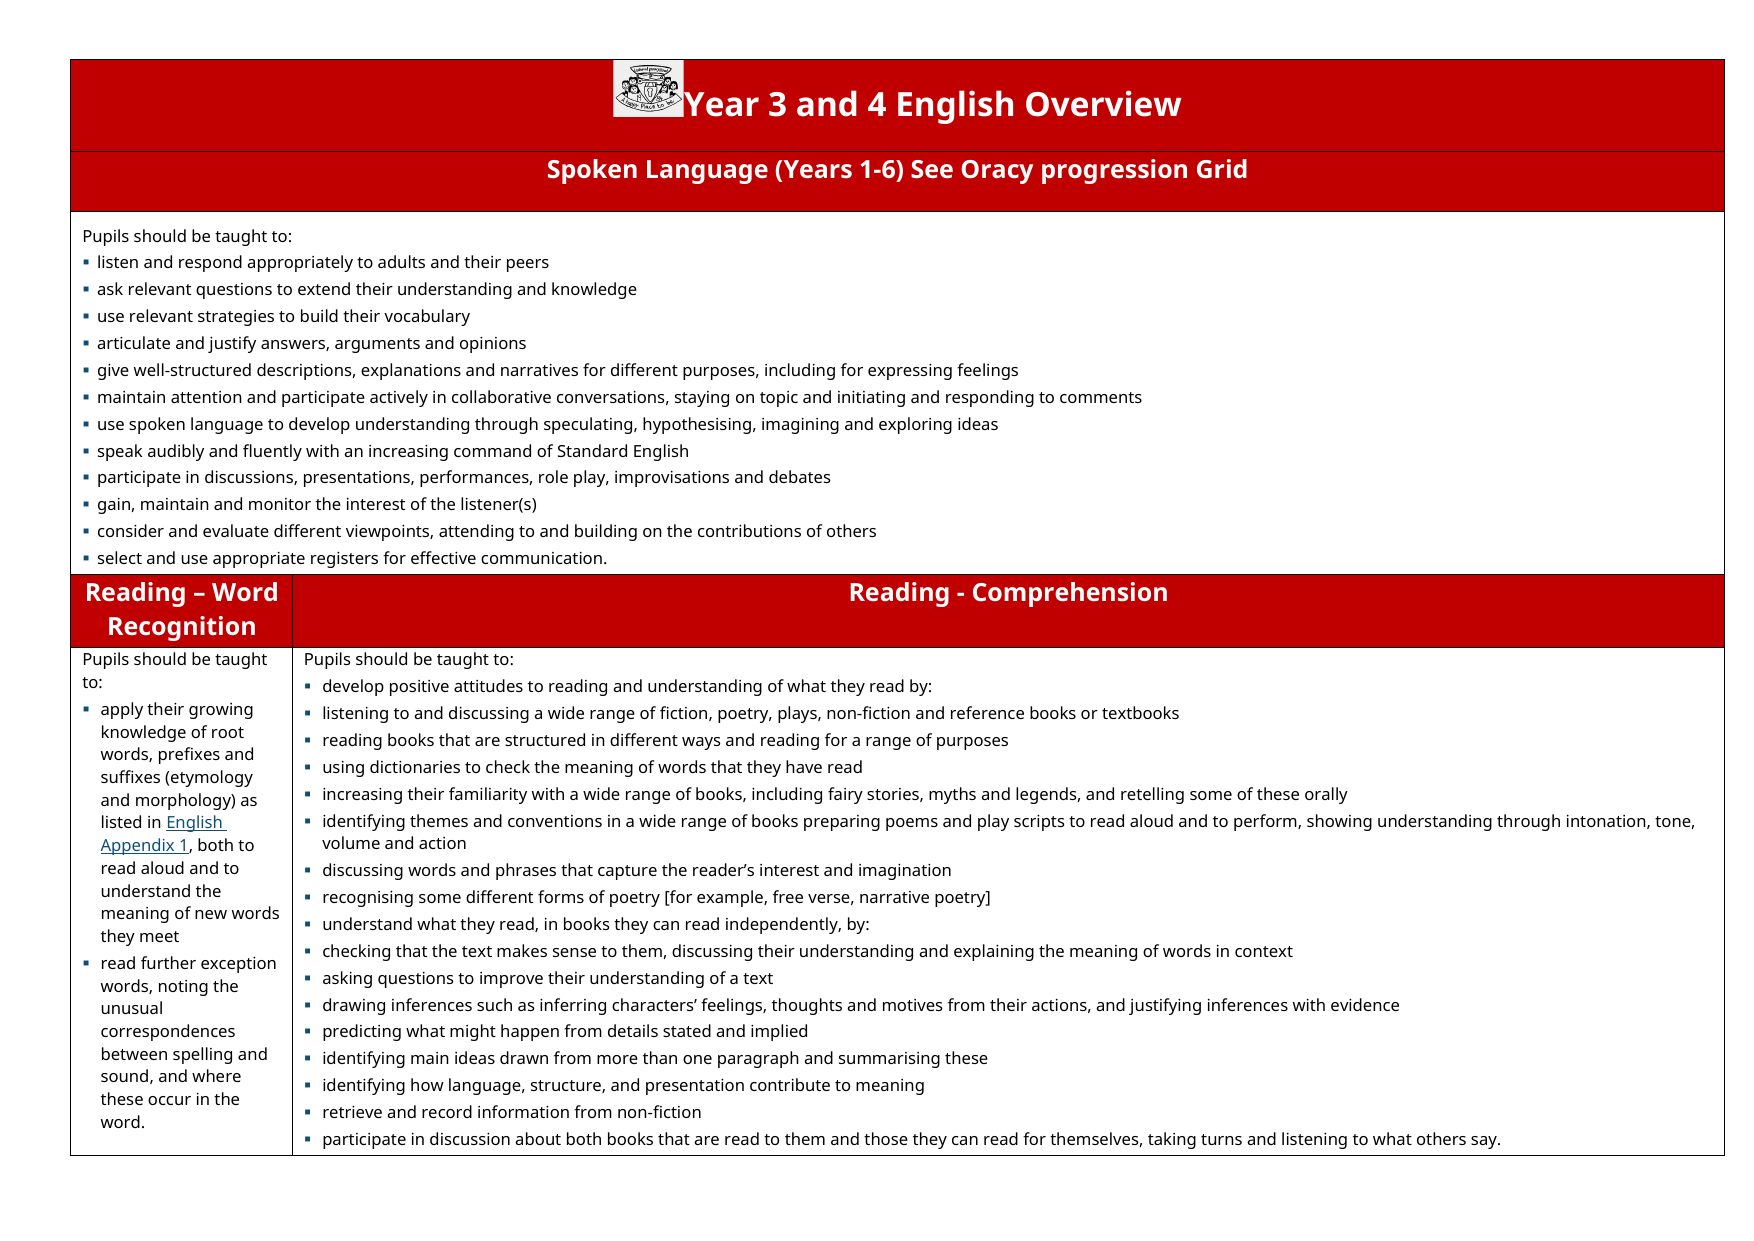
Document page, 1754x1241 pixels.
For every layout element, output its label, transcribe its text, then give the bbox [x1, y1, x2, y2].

table_cell Pupils should be taught to: apply their growing knowledge of root words, prefixes and suffixes (etymology and morphology) as listed in , both to read aloud and to understand the meaning of new words they meet read further exception words, noting the unusual correspondences between spelling and sound, and where these occur in the word. [71, 648, 292, 1154]
picture [613, 60, 684, 117]
table_cell Spoken Language (Years 1-6) See Oracy progression Grid [71, 152, 1724, 211]
table_cell Reading – Word Recognition [71, 575, 292, 647]
table_cell Pupils should be taught to: listen and respond appropriately to adults and their peers ask relevant questions to extend their understanding and knowledge use relevant strategies to build their vocabulary articulate and justify answers, arguments and opinions give well-structured descriptions, explanations and narratives for different purposes, including for expressing feelings maintain attention and participate actively in collaborative conversations, staying on topic and initiating and responding to comments use spoken language to develop understanding through speculating, hypothesising, imagining and exploring ideas speak audibly and fluently with an increasing command of Standard English participate in discussions, presentations, performances, role play, improvisations and debates gain, maintain and monitor the interest of the listener(s) consider and evaluate different viewpoints, attending to and building on the contributions of others select and use appropriate registers for effective communication. [71, 212, 1724, 574]
table_cell Reading - Comprehension [293, 575, 1724, 647]
table_header Year 3 and 4 English Overview [71, 60, 1724, 151]
table_cell Pupils should be taught to: develop positive attitudes to reading and understanding of what they read by: listening to and discussing a wide range of fiction, poetry, plays, non-fiction and reference books or textbooks reading books that are structured in different ways and reading for a range of purposes using dictionaries to check the meaning of words that they have read increasing their familiarity with a wide range of books, including fairy stories, myths and legends, and retelling some of these orally identifying themes and conventions in a wide range of books preparing poems and play scripts to read aloud and to perform, showing understanding through intonation, tone, volume and action discussing words and phrases that capture the reader’s interest and imagination recognising some different forms of poetry [for example, free verse, narrative poetry] understand what they read, in books they can read independently, by: checking that the text makes sense to them, discussing their understanding and explaining the meaning of words in context asking questions to improve their understanding of a text drawing inferences such as inferring characters’ feelings, thoughts and motives from their actions, and justifying inferences with evidence predicting what might happen from details stated and implied identifying main ideas drawn from more than one paragraph and summarising these identifying how language, structure, and presentation contribute to meaning retrieve and record information from non-fiction participate in discussion about both books that are read to them and those they can read for themselves, taking turns and listening to what others say. [293, 648, 1724, 1154]
